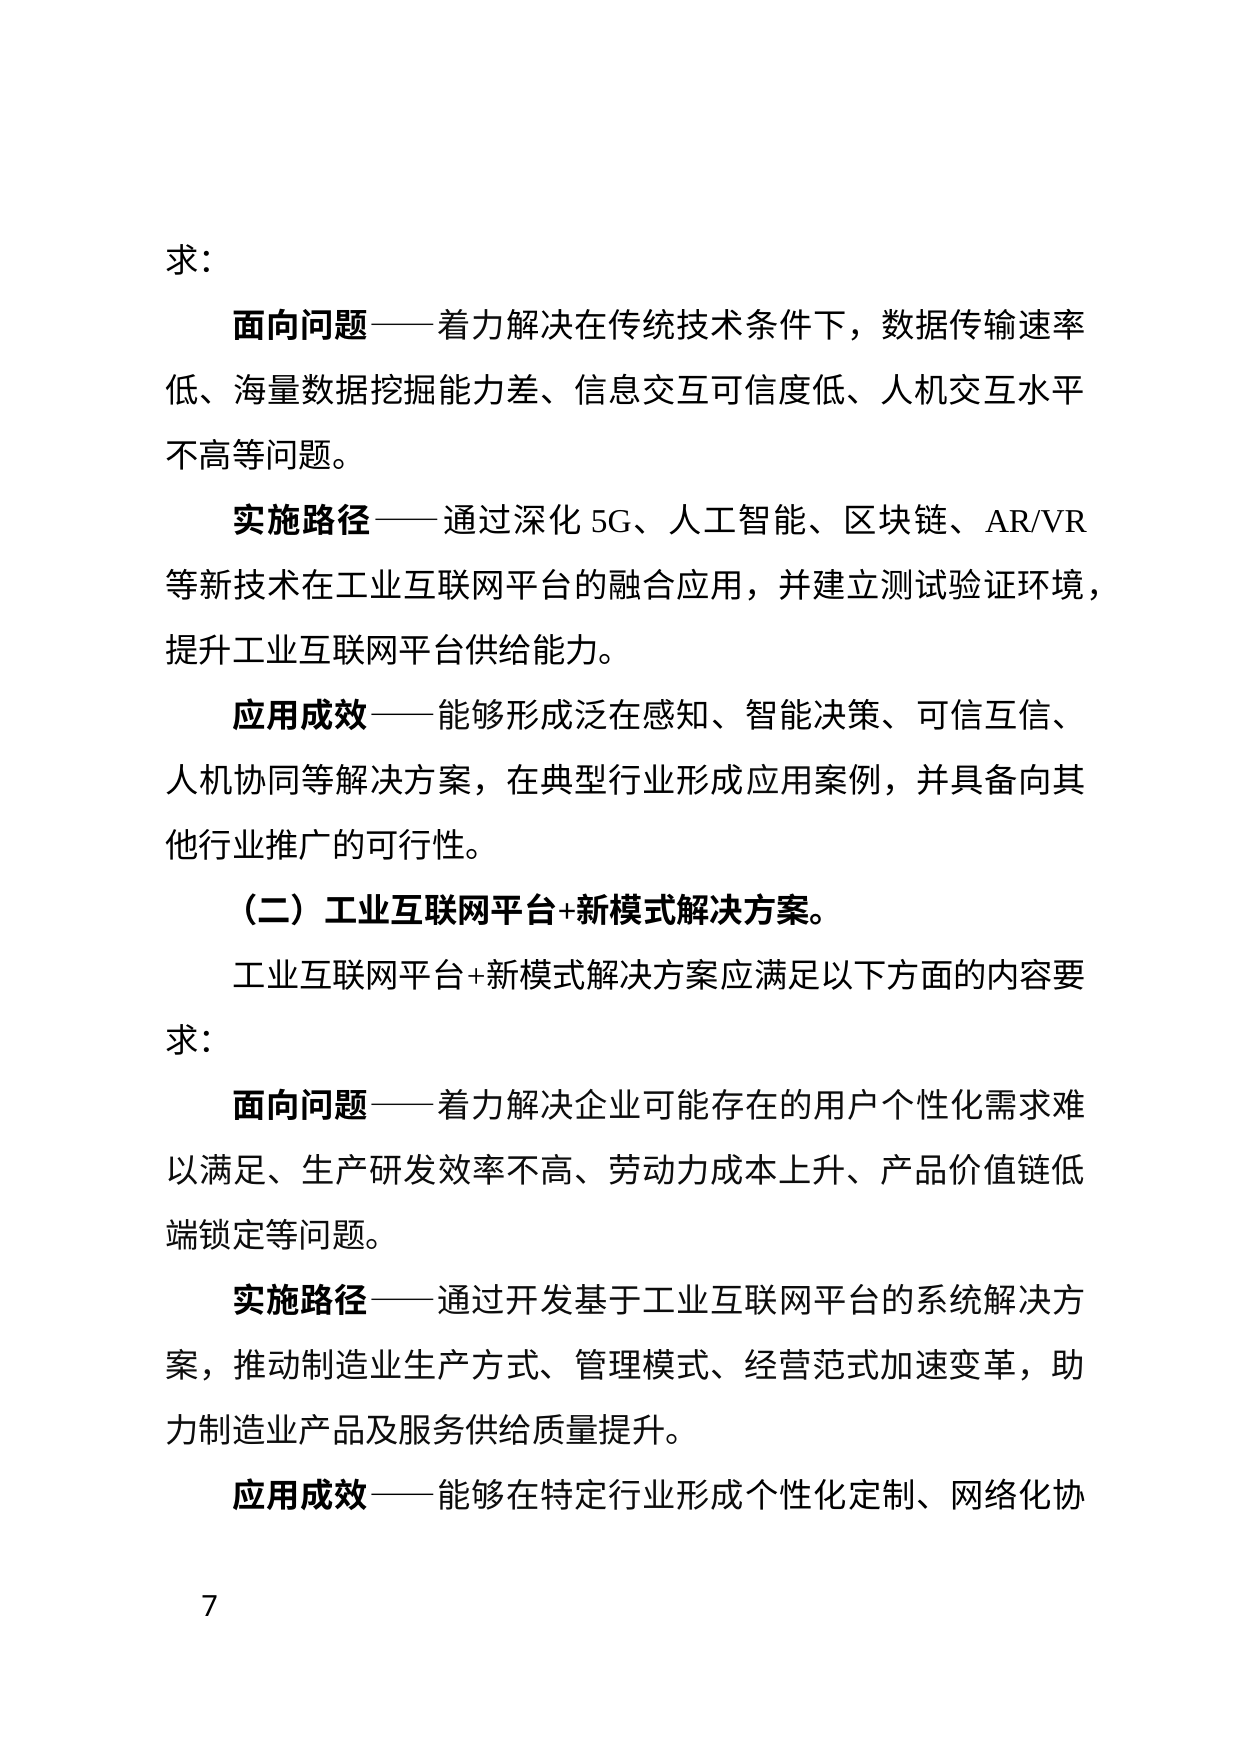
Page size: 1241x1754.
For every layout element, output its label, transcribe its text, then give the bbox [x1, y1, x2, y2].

text 面向问题——着力解决在传统技术条件下，数据传输速率低、海量数据挖掘能力差、信息交互可信度低、人机交互水平不高等问题。 [165, 291, 1087, 486]
text 面向问题——着力解决企业可能存在的用户个性化需求难以满足、生产研发效率不高、劳动力成本上升、产品价值链低端锁定等问题。 [165, 1071, 1087, 1266]
text 应用成效——能够形成泛在感知、智能决策、可信互信、人机协同等解决方案，在典型行业形成应用案例，并具备向其他行业推广的可行性。 [165, 681, 1087, 876]
text 工业互联网平台+新模式解决方案应满足以下方面的内容要求： [165, 941, 1087, 1071]
text 实施路径——通过深化5G、人工智能、区块链、AR/VR等新技术在工业互联网平台的融合应用，并建立测试验证环境，提升工业互联网平台供给能力。 [165, 486, 1087, 681]
text 实施路径——通过开发基于工业互联网平台的系统解决方案，推动制造业生产方式、管理模式、经营范式加速变革，助力制造业产品及服务供给质量提升。 [165, 1266, 1087, 1461]
text （二）工业互联网平台+新模式解决方案。 [165, 876, 1087, 941]
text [165, 1461, 1087, 1526]
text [165, 226, 1087, 291]
